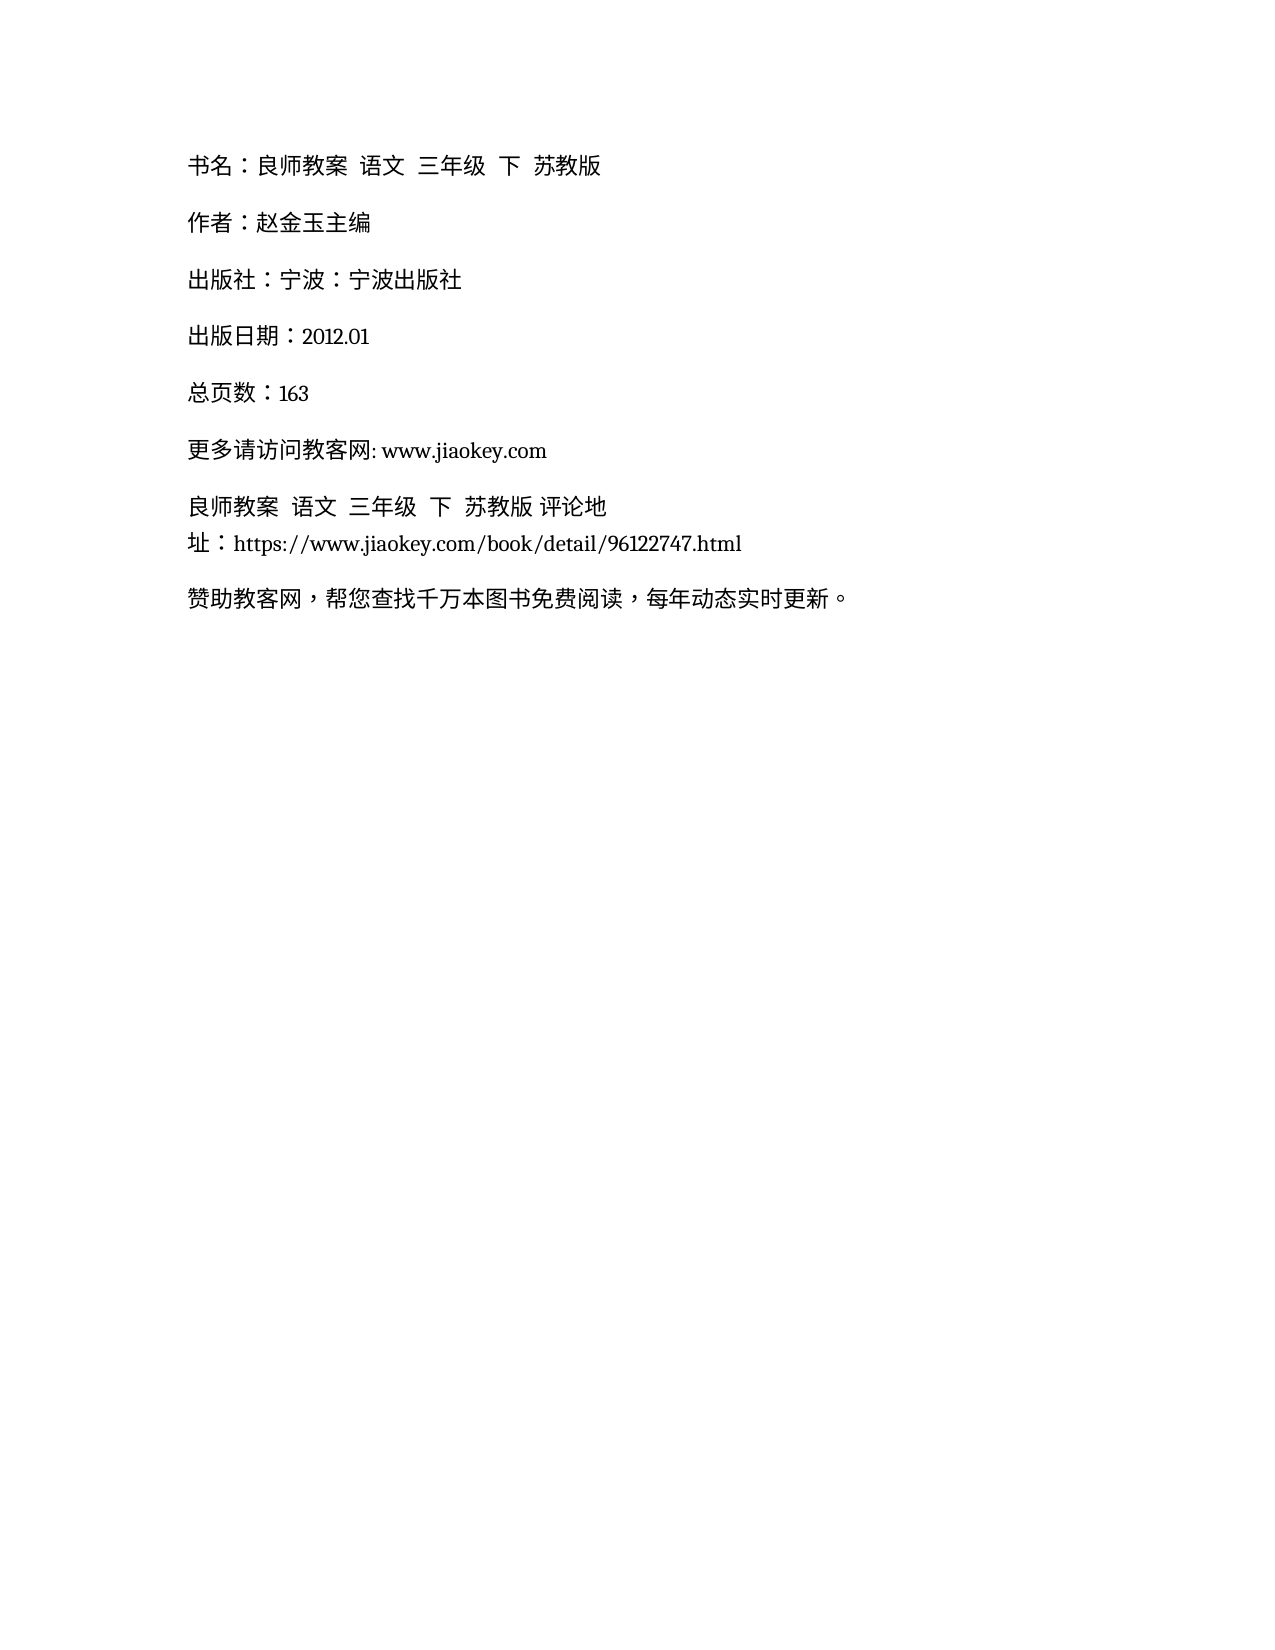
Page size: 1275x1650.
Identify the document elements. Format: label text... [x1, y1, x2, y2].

text 作者：赵金玉主编 [187, 207, 1087, 238]
text 出版社：宁波：宁波出版社 [187, 263, 1087, 295]
text 总页数：163 [187, 377, 1087, 408]
text 赞助教客网，帮您查找千万本图书免费阅读，每年动态实时更新。 [187, 583, 1087, 614]
text 良师教案 语文 三年级 下 苏教版 评论地址：https://www.jiaokey.com/book/detail/96122747.html [187, 491, 1087, 558]
text 出版日期：2012.01 [187, 320, 1087, 352]
text 书名：良师教案 语文 三年级 下 苏教版 [187, 150, 1087, 181]
text 更多请访问教客网: www.jiaokey.com [187, 434, 1087, 465]
